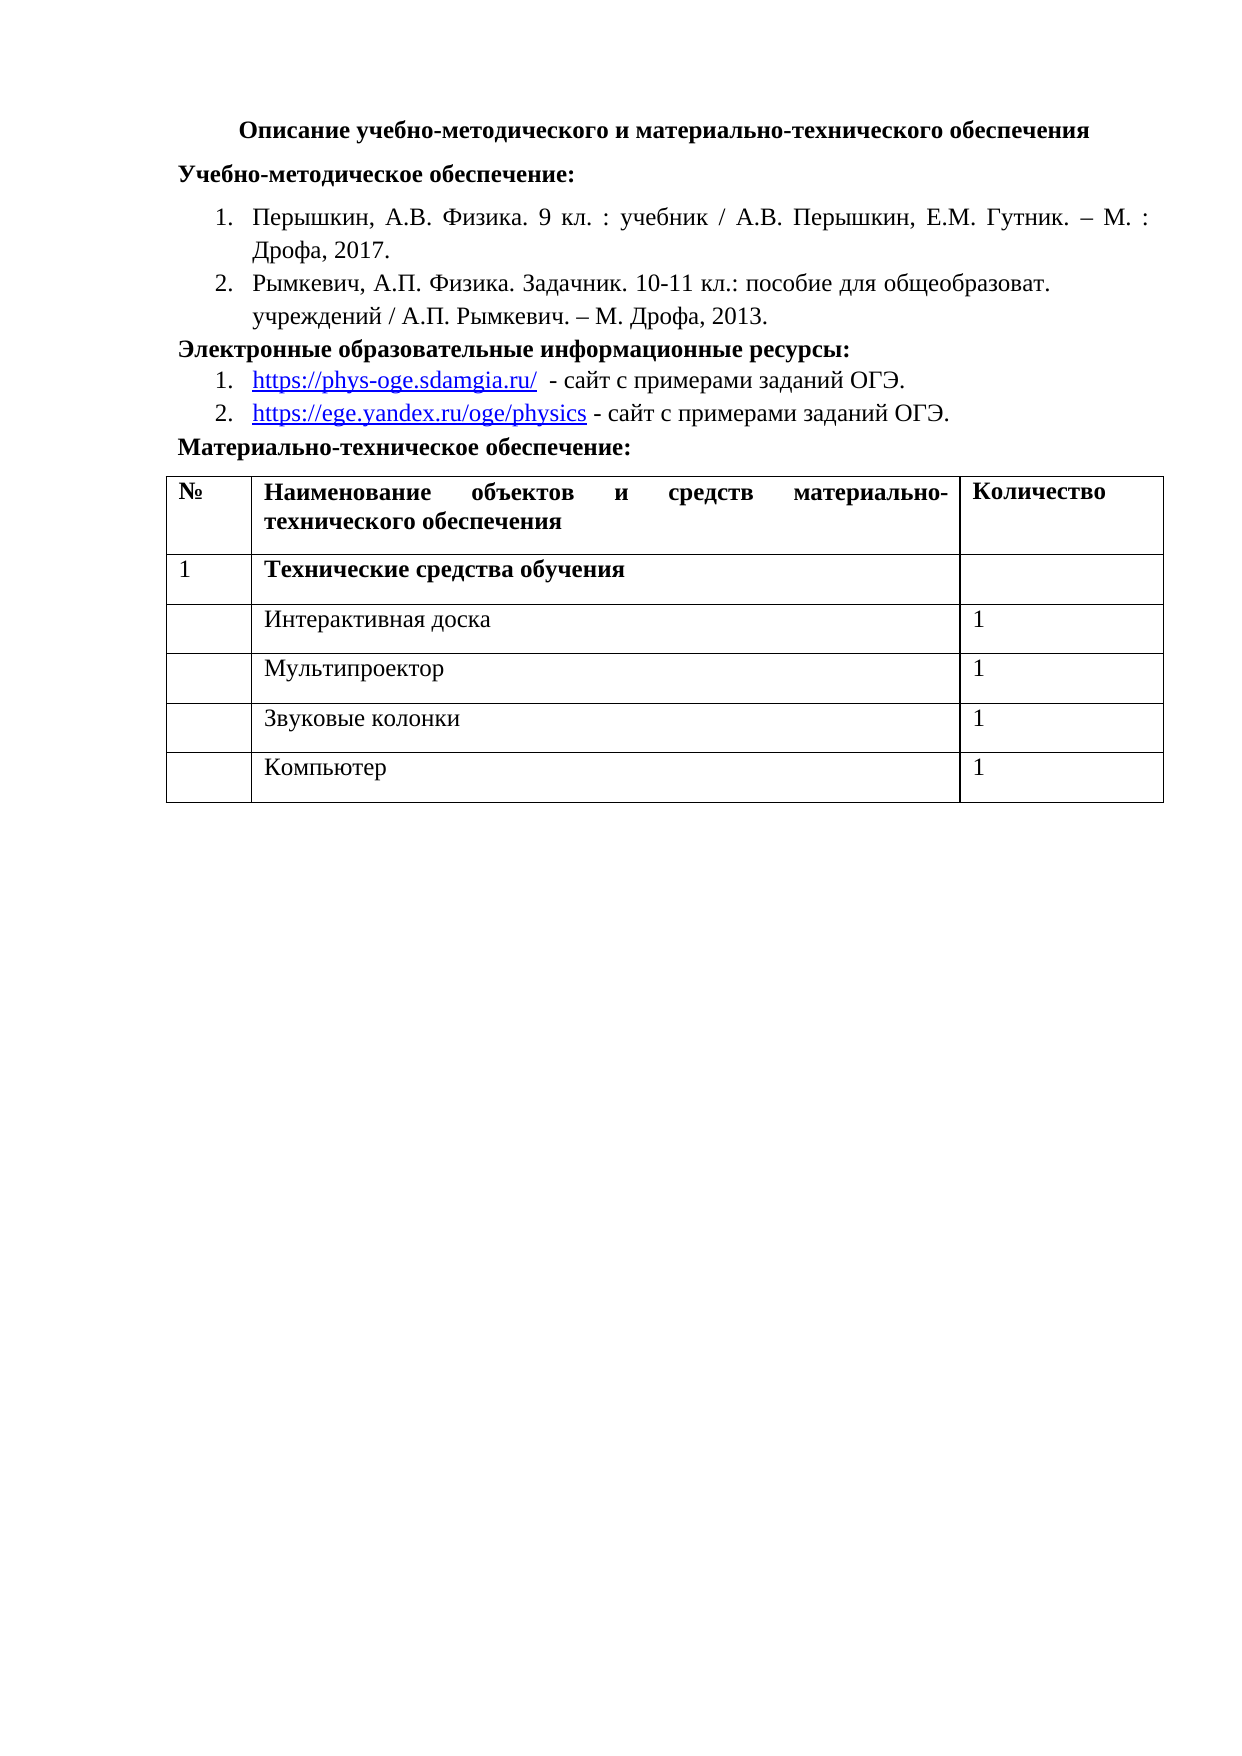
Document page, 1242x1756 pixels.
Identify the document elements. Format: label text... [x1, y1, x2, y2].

subtitle Электронные образовательные информационные ресурсы: [177, 334, 1177, 363]
list Перышкин, А.В. Физика. 9 кл. : учебник / А.В. Перышкин, Е.М. Гутник. – М. : Дрофа, 2017. [214, 202, 1149, 264]
table_cell [961, 555, 1163, 604]
subtitle Описание учебно-методического и материально-технического обеспечения Учебно-методическое обеспечение: [177, 116, 1091, 188]
table_cell Технические средства обучения [252, 555, 959, 604]
table_cell 1 [961, 704, 1163, 752]
table_cell [167, 704, 251, 752]
table_cell Компьютер [252, 753, 959, 802]
subtitle Материально-техническое обеспечение: [177, 432, 1177, 461]
list https://ege.yandex.ru/oge/physics - сайт с примерами заданий ОГЭ. [214, 398, 1177, 427]
table_header № [167, 477, 251, 554]
table_cell 1 [961, 654, 1163, 703]
table_header Наименование объектов и средств материально- технического обеспечения [252, 477, 959, 554]
table_cell 1 [961, 605, 1163, 653]
table_cell 1 [167, 555, 251, 604]
table_cell [167, 605, 251, 653]
table_cell [167, 753, 251, 802]
table_cell Звуковые колонки [252, 704, 959, 752]
table_cell Интерактивная доска [252, 605, 959, 653]
table_cell Мультипроектор [252, 654, 959, 703]
table_cell [167, 654, 251, 703]
list https://phys-oge.sdamgia.ru/ - сайт с примерами заданий ОГЭ. [214, 365, 1177, 394]
list Рымкевич, А.П. Физика. Задачник. 10-11 кл.: пособие для общеобразоват. учреждений / А.П. Рымкевич. – М. Дрофа, 2013. [214, 268, 1050, 330]
table_header Количество [961, 477, 1163, 554]
table_cell 1 [961, 753, 1163, 802]
